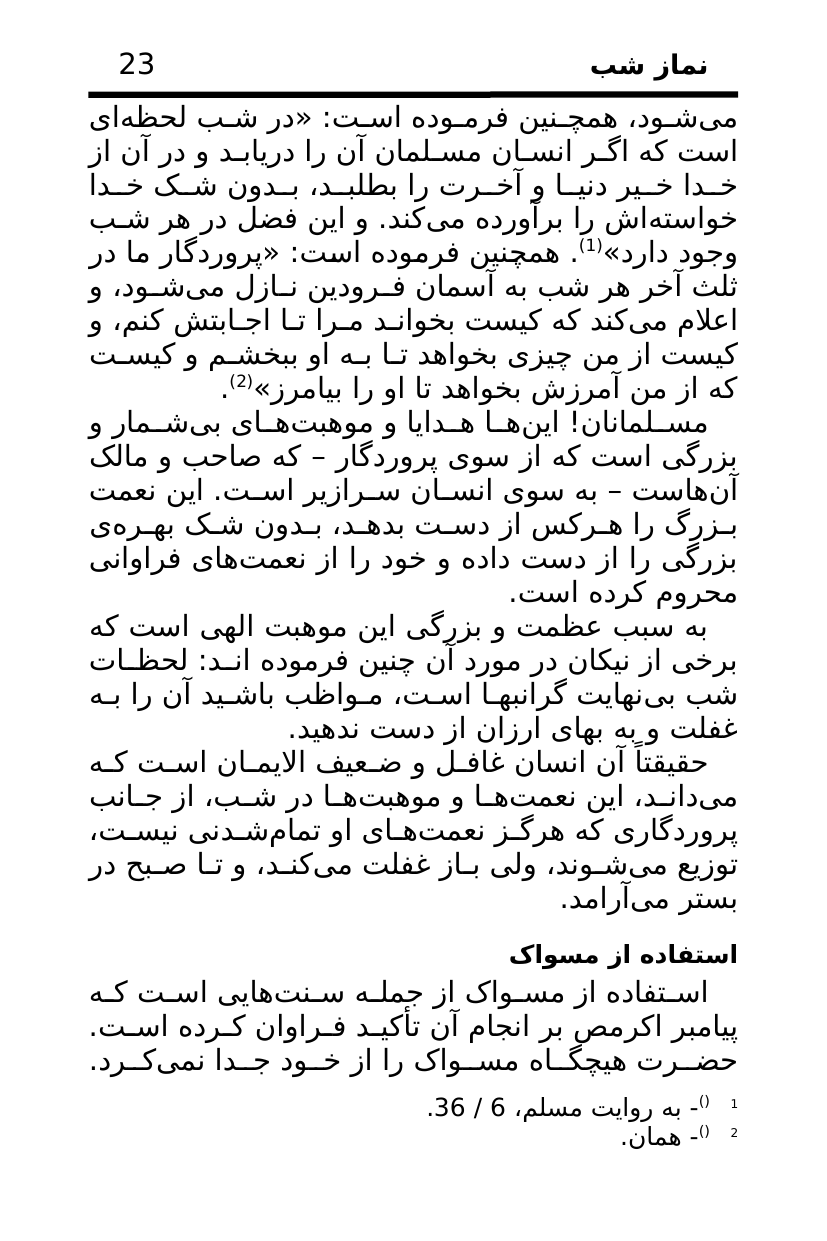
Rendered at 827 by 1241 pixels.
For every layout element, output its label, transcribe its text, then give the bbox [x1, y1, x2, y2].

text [89, 100, 738, 406]
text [89, 975, 738, 1077]
text حقیقتاً آن انسان غافل و ضعیف الایمان است که می‌داند، این نعمت‌ها و موهبت‌ها در شب، از جانب پروردگاری که هرگز نعمت‌های او تمام‌شدنی نیست، توزیع می‌شوند، ولی باز غفلت می‌کند، و تا صبح در بستر می‌آرامد. [89, 745, 738, 915]
text استفاده از مسواک [89, 940, 738, 969]
text به سبب عظمت و بزرگی این موهبت الهی است که برخی از نیکان در مورد آن چنین فرموده اند: لحظات شب بی‌نهایت گرانبها است، مواظب باشید آن را به غفلت و به بهای ارزان از دست ندهید. [89, 609, 738, 745]
text مسلمانان! این‌ها هدایا و موهبت‌های بی‌شمار و بزرگی است که از سوی پروردگار – که صاحب و مالک آن‌هاست – به سوی انسان سرازیر است. این نعمت بزرگ را هرکس از دست بدهد، بدون شک بهره‌ی بزرگی را از دست داده و خود را از نعمت‌های فراوانی محروم کرده است. [89, 406, 738, 609]
